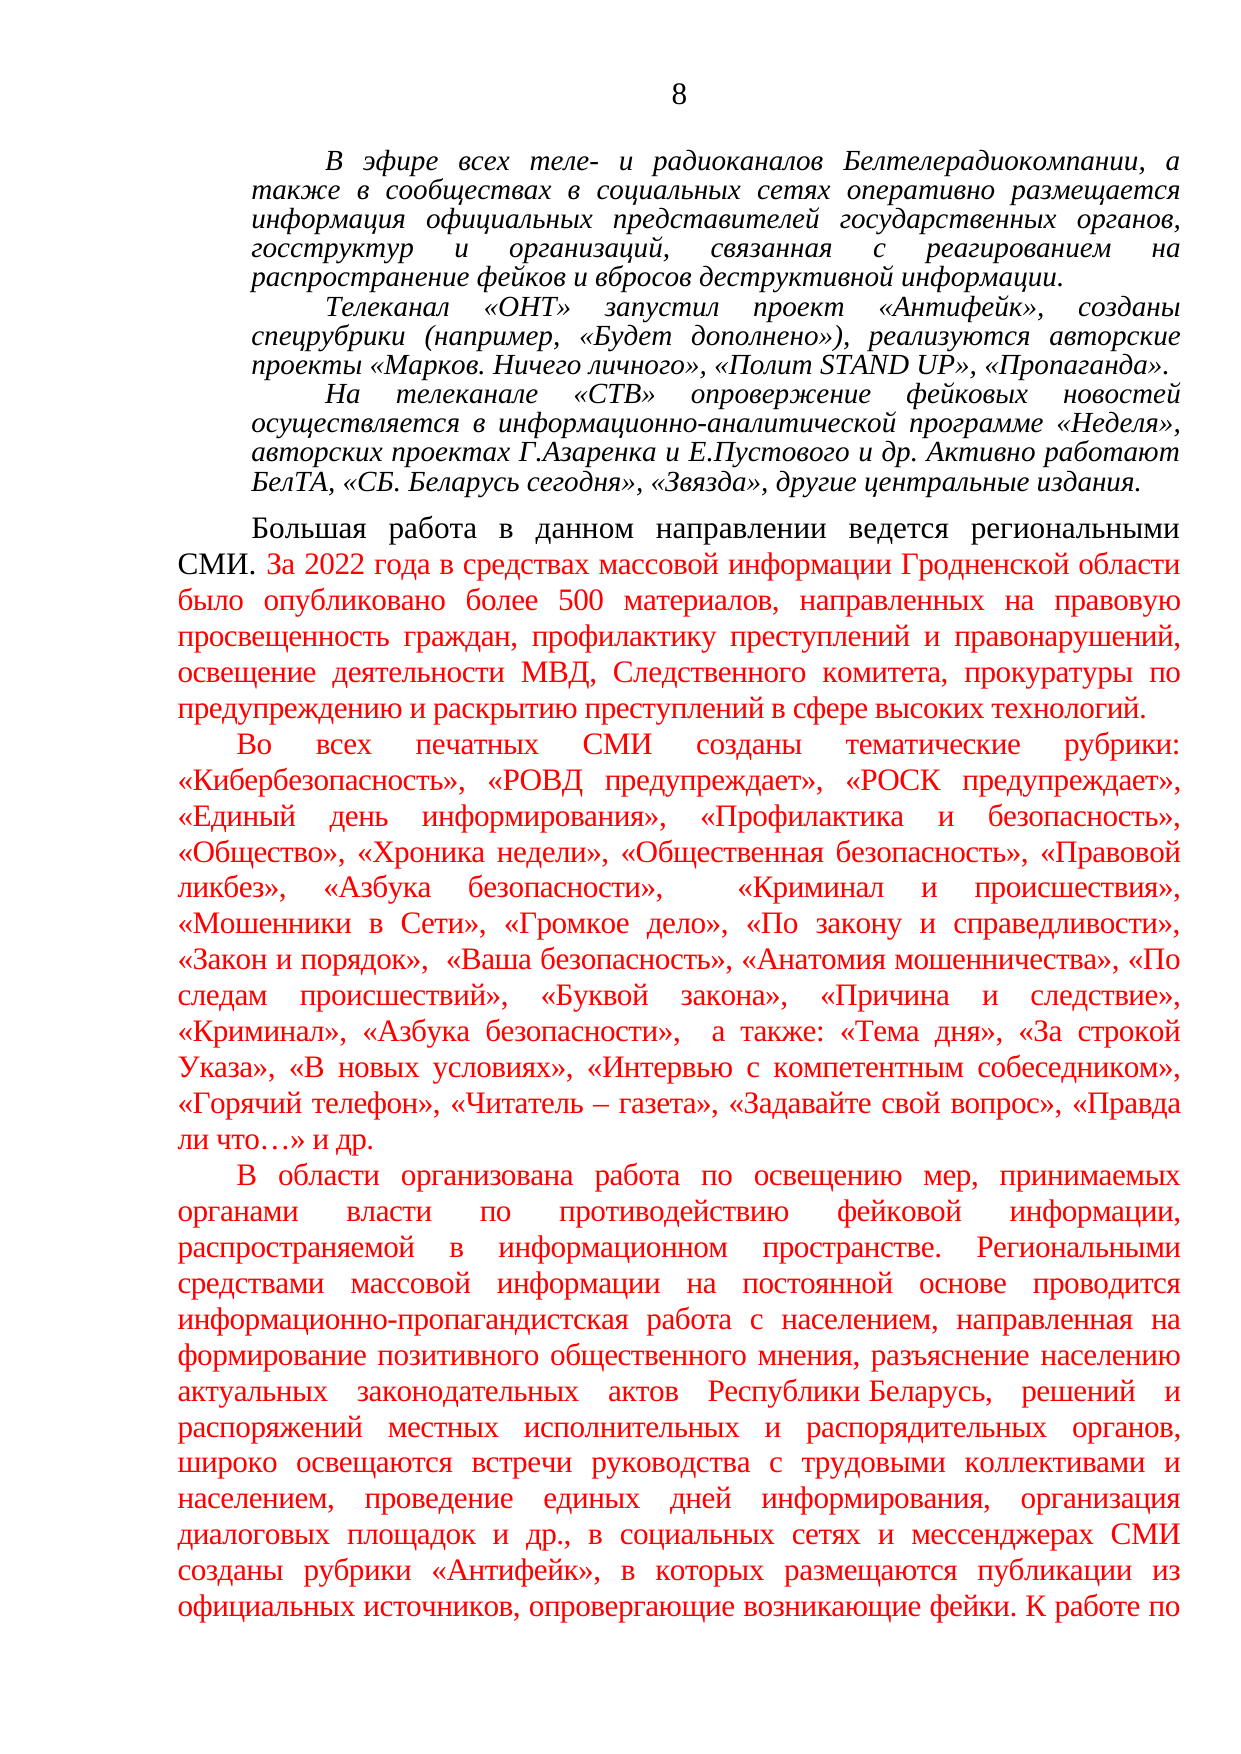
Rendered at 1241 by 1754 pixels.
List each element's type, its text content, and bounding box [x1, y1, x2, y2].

text Во всех печатных СМИ созданы тематические рубрики: «Кибербезопасность», «РОВД предупреждает», «РОСК предупреждает», «Единый день информирования», «Профилактика и безопасность», «Общество», «Хроника недели», «Общественная безопасность», «Правовой ликбез», «Азбука безопасности», «Криминал и происшествия», «Мошенники в Сети», «Громкое дело», «По закону и справедливости», «Закон и порядок», «Ваша безопасность», «Анатомия мошенничества», «По следам происшествий», «Буквой закона», «Причина и следствие», «Криминал», «Азбука безопасности», а также: «Тема дня», «За строкой Указа», «В новых условиях», «Интервью с компетентным собеседником», «Горячий телефон», «Читатель – газета», «Задавайте свой вопрос», «Правда ли что…» и др. [177, 725, 1181, 1156]
text На телеканале «СТВ» опровержение фейковых новостей осуществляется в информационно-аналитической программе «Неделя», авторских проектах Г.Азаренка и Е.Пустового и др. Активно работают БелТА, «СБ. Беларусь сегодня», «Звязда», другие центральные издания. [251, 380, 1181, 497]
text В эфире всех теле- и радиоканалов Белтелерадиокомпании, а также в сообществах в социальных сетях оперативно размещается информация официальных представителей государственных органов, госструктур и организаций, связанная с реагированием на распространение фейков и вбросов деструктивной информации. [251, 147, 1181, 293]
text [177, 1156, 1181, 1623]
text Телеканал «ОНТ» запустил проект «Антифейк», созданы спецрубрики (например, «Будет дополнено»), реализуются авторские проекты «Марков. Ничего личного», «Полит STAND UP», «Пропаганда». [251, 293, 1181, 380]
text Большая работа в данном направлении ведется региональными СМИ. За 2022 года в средствах массовой информации Гродненской области было опубликовано более 500 материалов, направленных на правовую просвещенность граждан, профилактику преступлений и правонарушений, освещение деятельности МВД, Следственного комитета, прокуратуры по предупреждению и раскрытию преступлений в сфере высоких технологий. [177, 509, 1181, 725]
